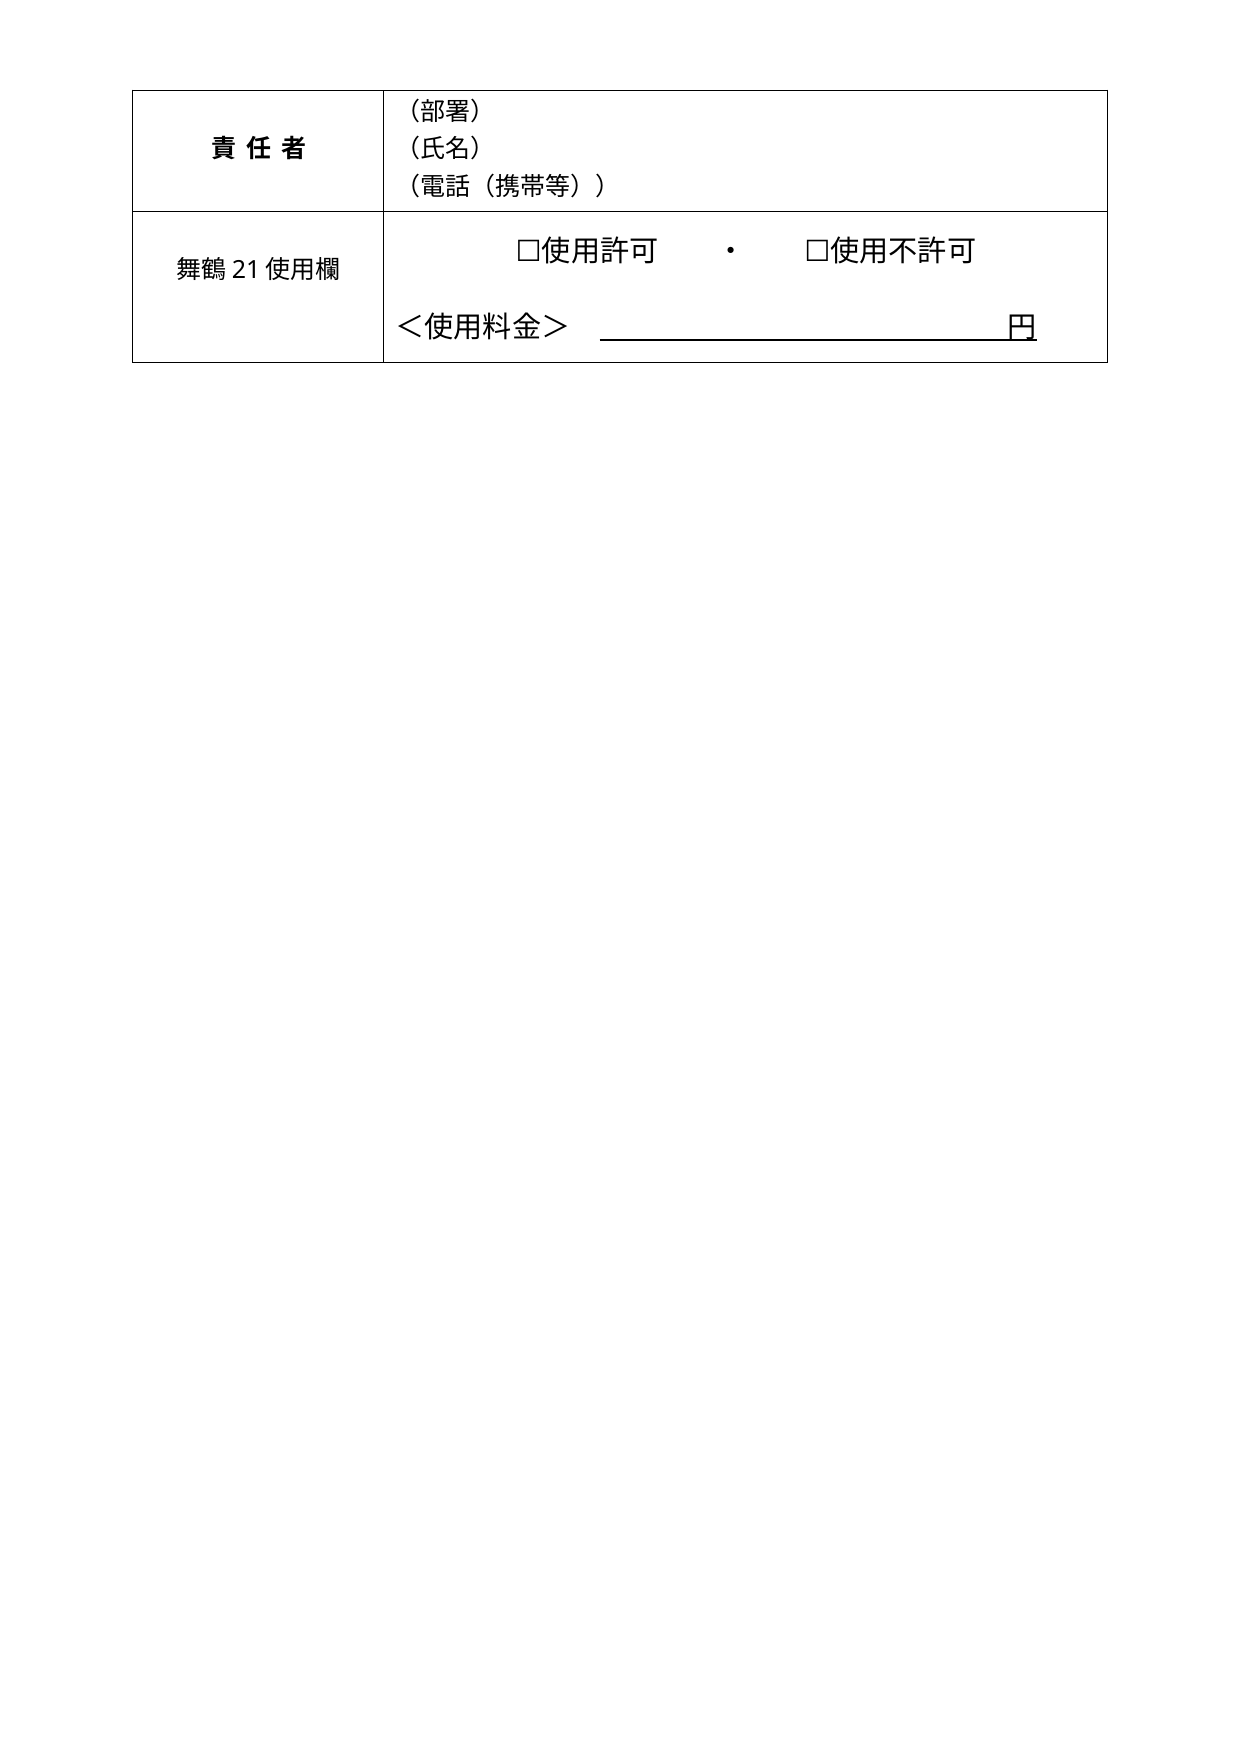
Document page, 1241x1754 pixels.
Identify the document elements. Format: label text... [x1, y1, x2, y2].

table_cell 責任者 [133, 91, 383, 211]
table_cell （部署） （氏名） （電話（携帯等）） [384, 91, 1107, 211]
table_cell 使用許可 ・ 使用不許可 ＜使用料金＞ 円 [384, 212, 1107, 362]
table_cell 舞鶴21使用欄 [133, 212, 383, 362]
